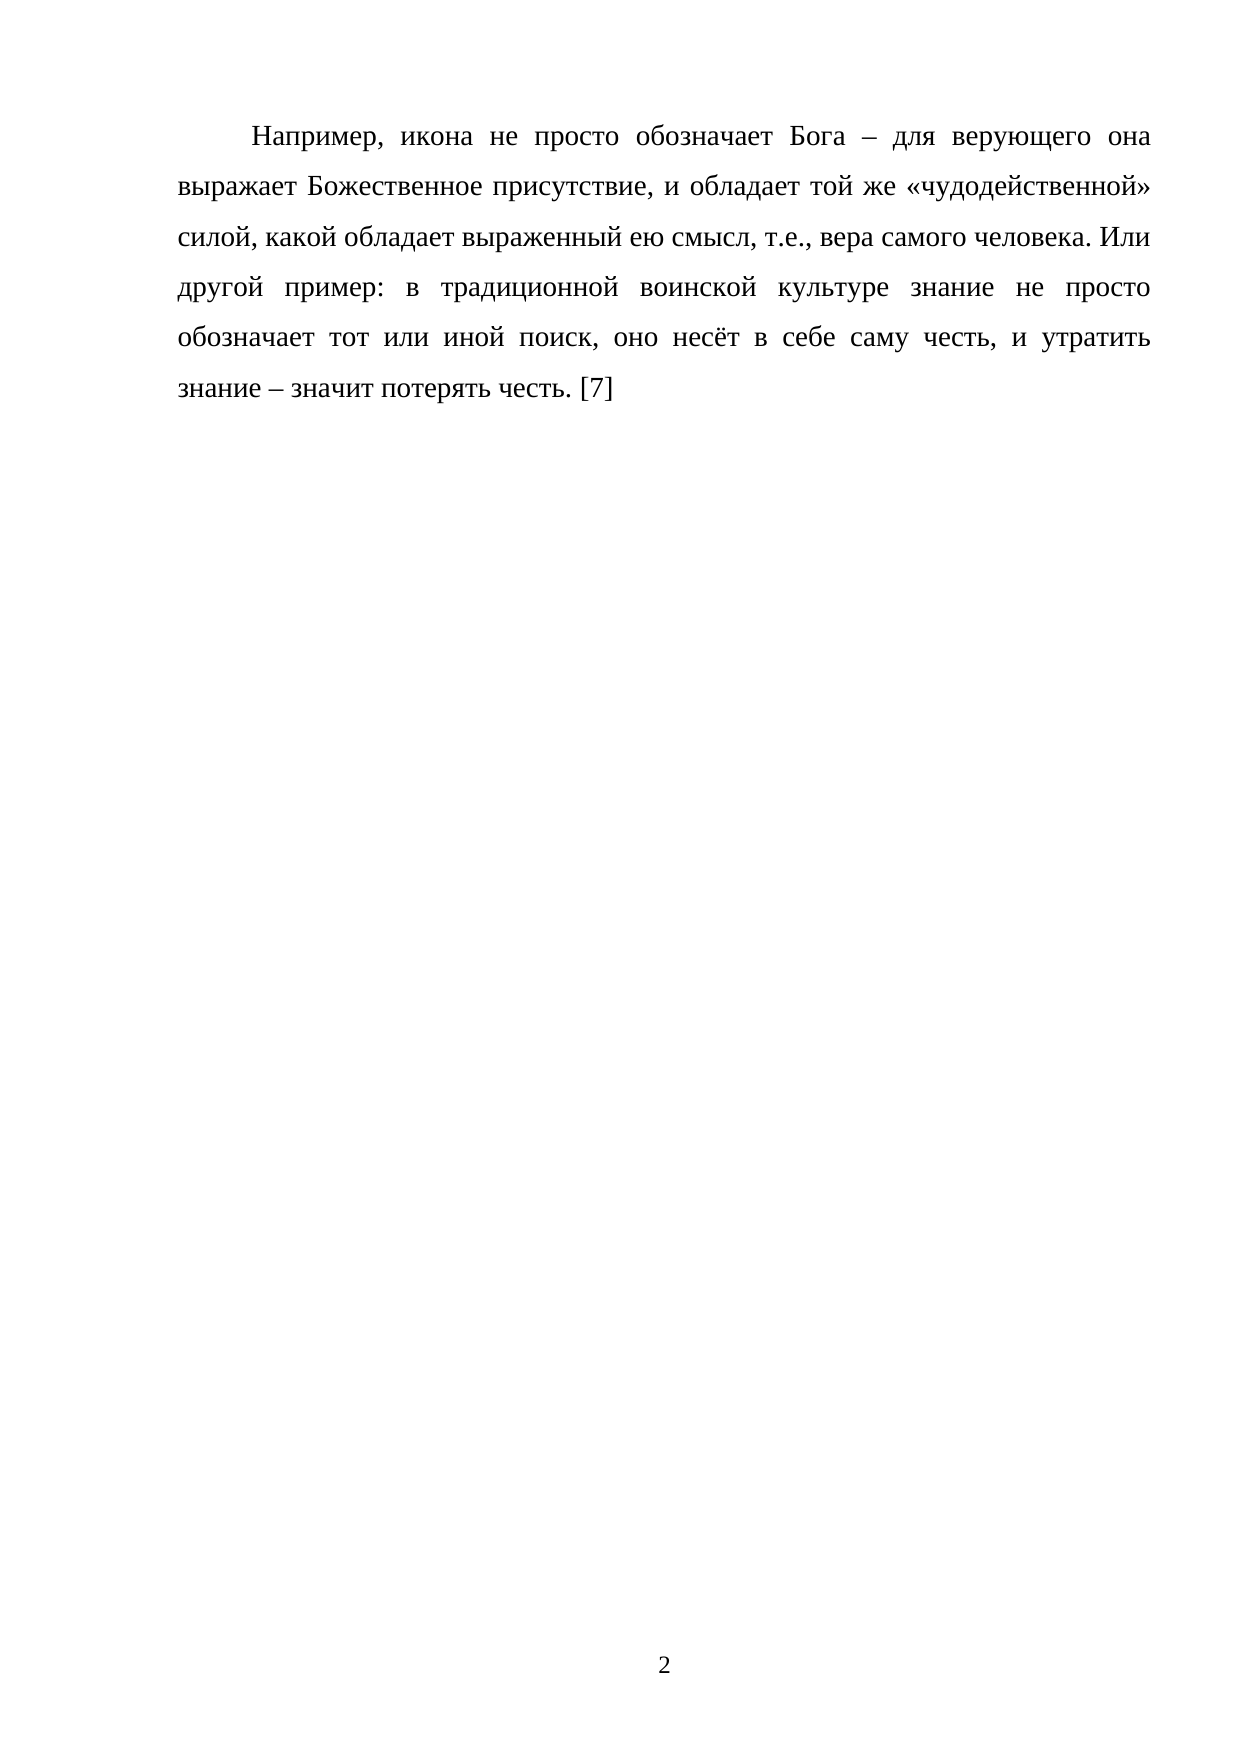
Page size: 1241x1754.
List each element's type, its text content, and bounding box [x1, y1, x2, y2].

text Например, икона не просто обозначает Бога – для верующего она выражает Божественное присутствие, и обладает той же «чудодейственной» силой, какой обладает выраженный ею смысл, т.е., вера самого человека. Или другой пример: в традиционной воинской культуре знание не просто обозначает тот или иной поиск, оно несёт в себе саму честь, и утратить знание – значит потерять честь. [7] [177, 118, 1152, 403]
